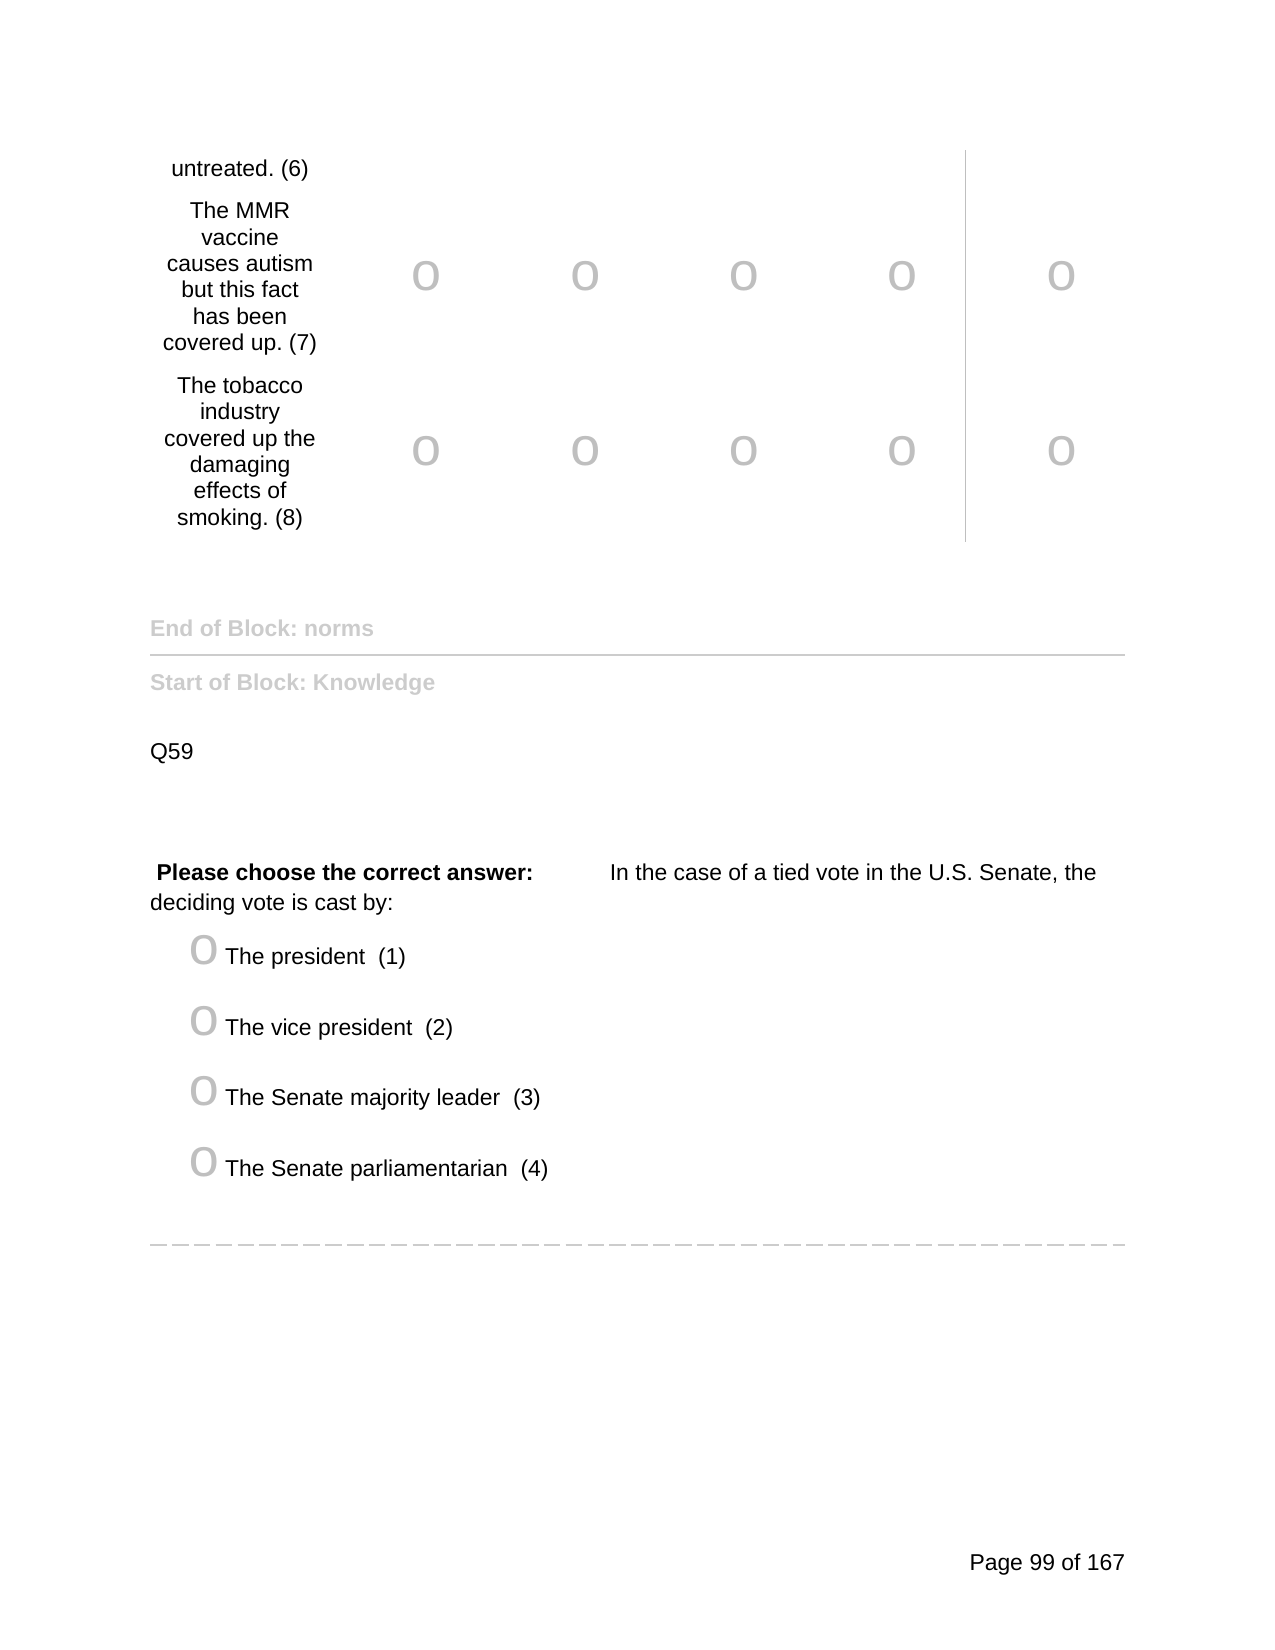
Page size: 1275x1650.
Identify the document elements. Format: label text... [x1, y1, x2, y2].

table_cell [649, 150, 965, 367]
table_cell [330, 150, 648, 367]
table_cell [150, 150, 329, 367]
list The Senate parliamentarian (4) [187, 1131, 1125, 1192]
list The Senate majority leader (3) [187, 1060, 1125, 1122]
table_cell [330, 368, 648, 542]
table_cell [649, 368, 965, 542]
list The president (1) [187, 919, 1125, 981]
list The vice president (2) [187, 990, 1125, 1051]
text End of Block: norms [150, 615, 1125, 641]
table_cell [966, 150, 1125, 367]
text Start of Block: Knowledge [150, 669, 1125, 695]
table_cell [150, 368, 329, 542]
text Q59 Please choose the correct answer: In the case of a tied vote in the U.S. Senate, the deciding vote is cast by: [150, 738, 1125, 915]
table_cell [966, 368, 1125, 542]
